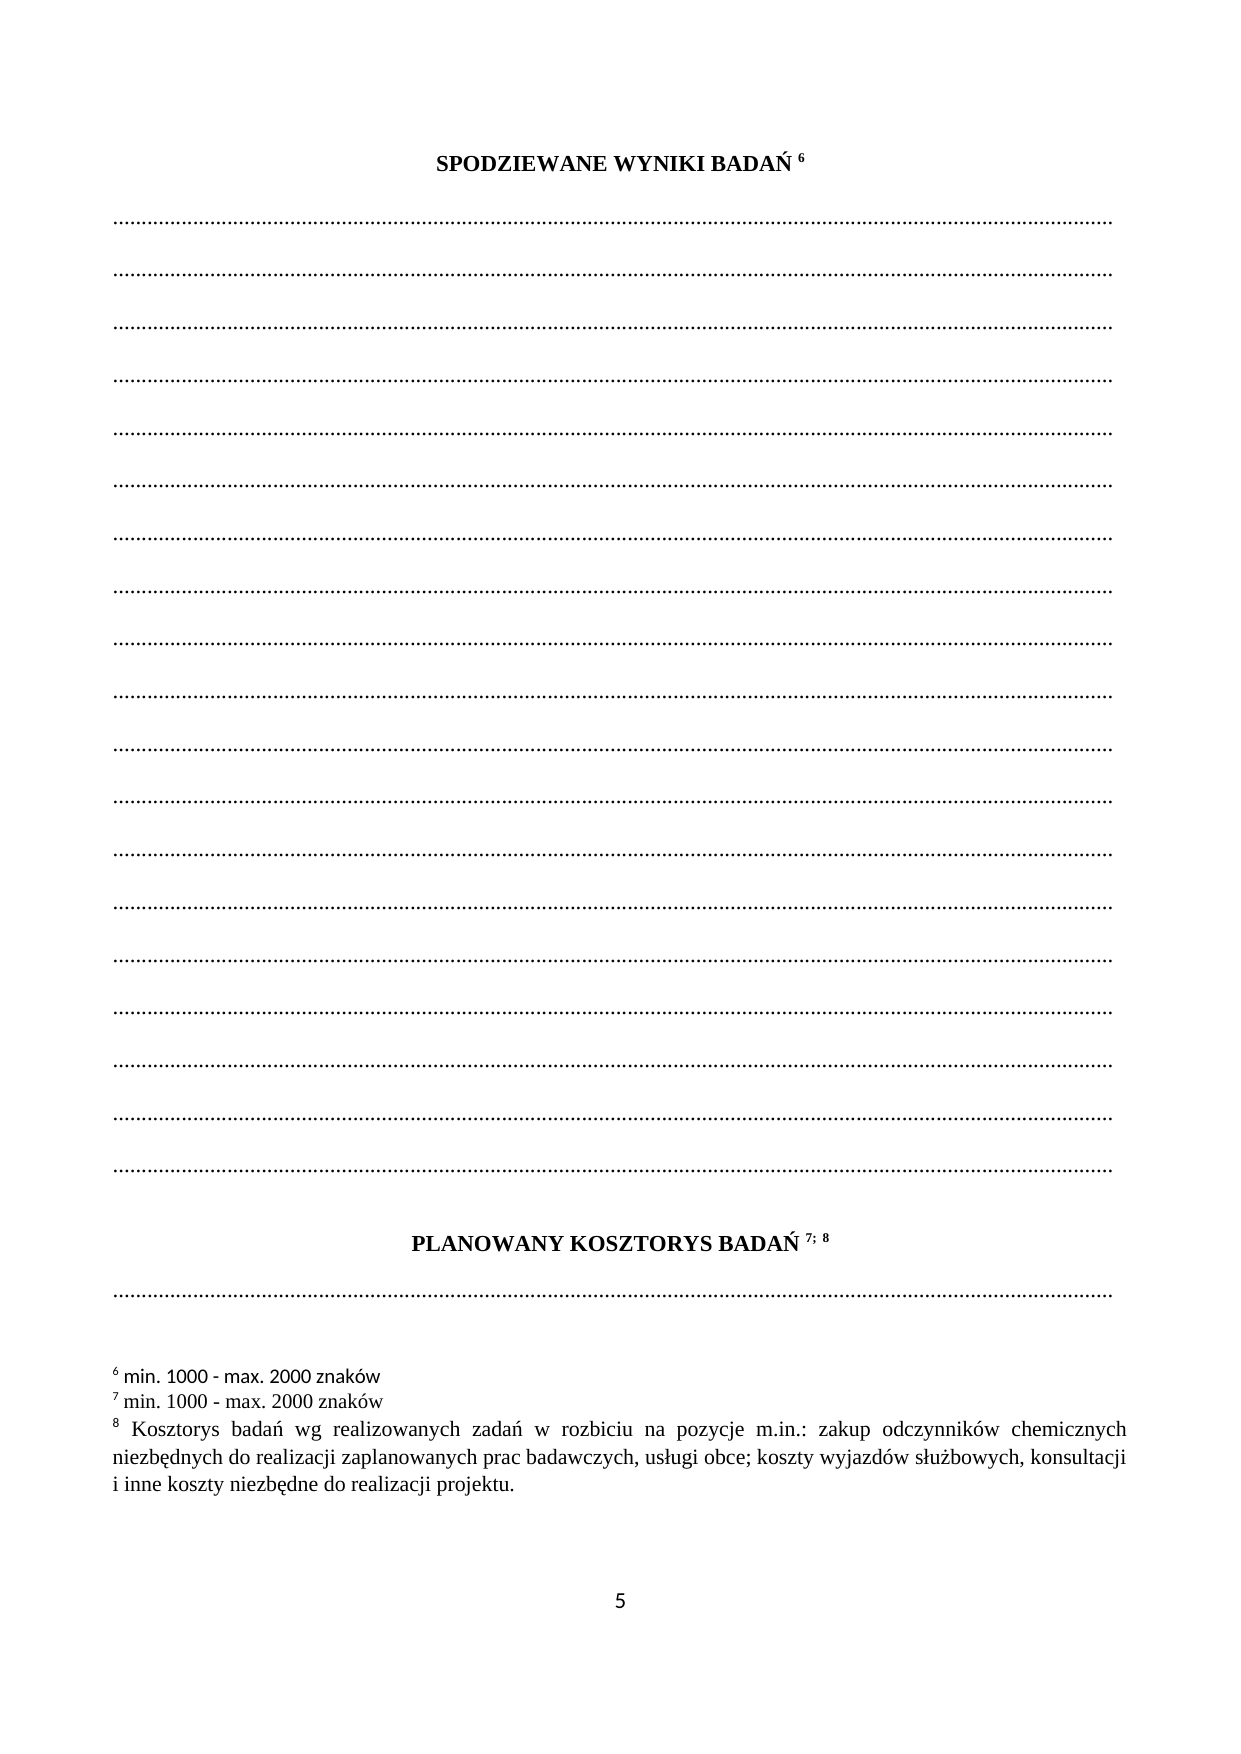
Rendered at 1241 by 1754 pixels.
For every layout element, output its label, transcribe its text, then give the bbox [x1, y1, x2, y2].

text SPODZIEWANE WYNIKI BADAŃ [112, 150, 1128, 176]
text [112, 1276, 1128, 1302]
text PLANOWANY KOSZTORYS BADAŃ ; [112, 1231, 1128, 1257]
